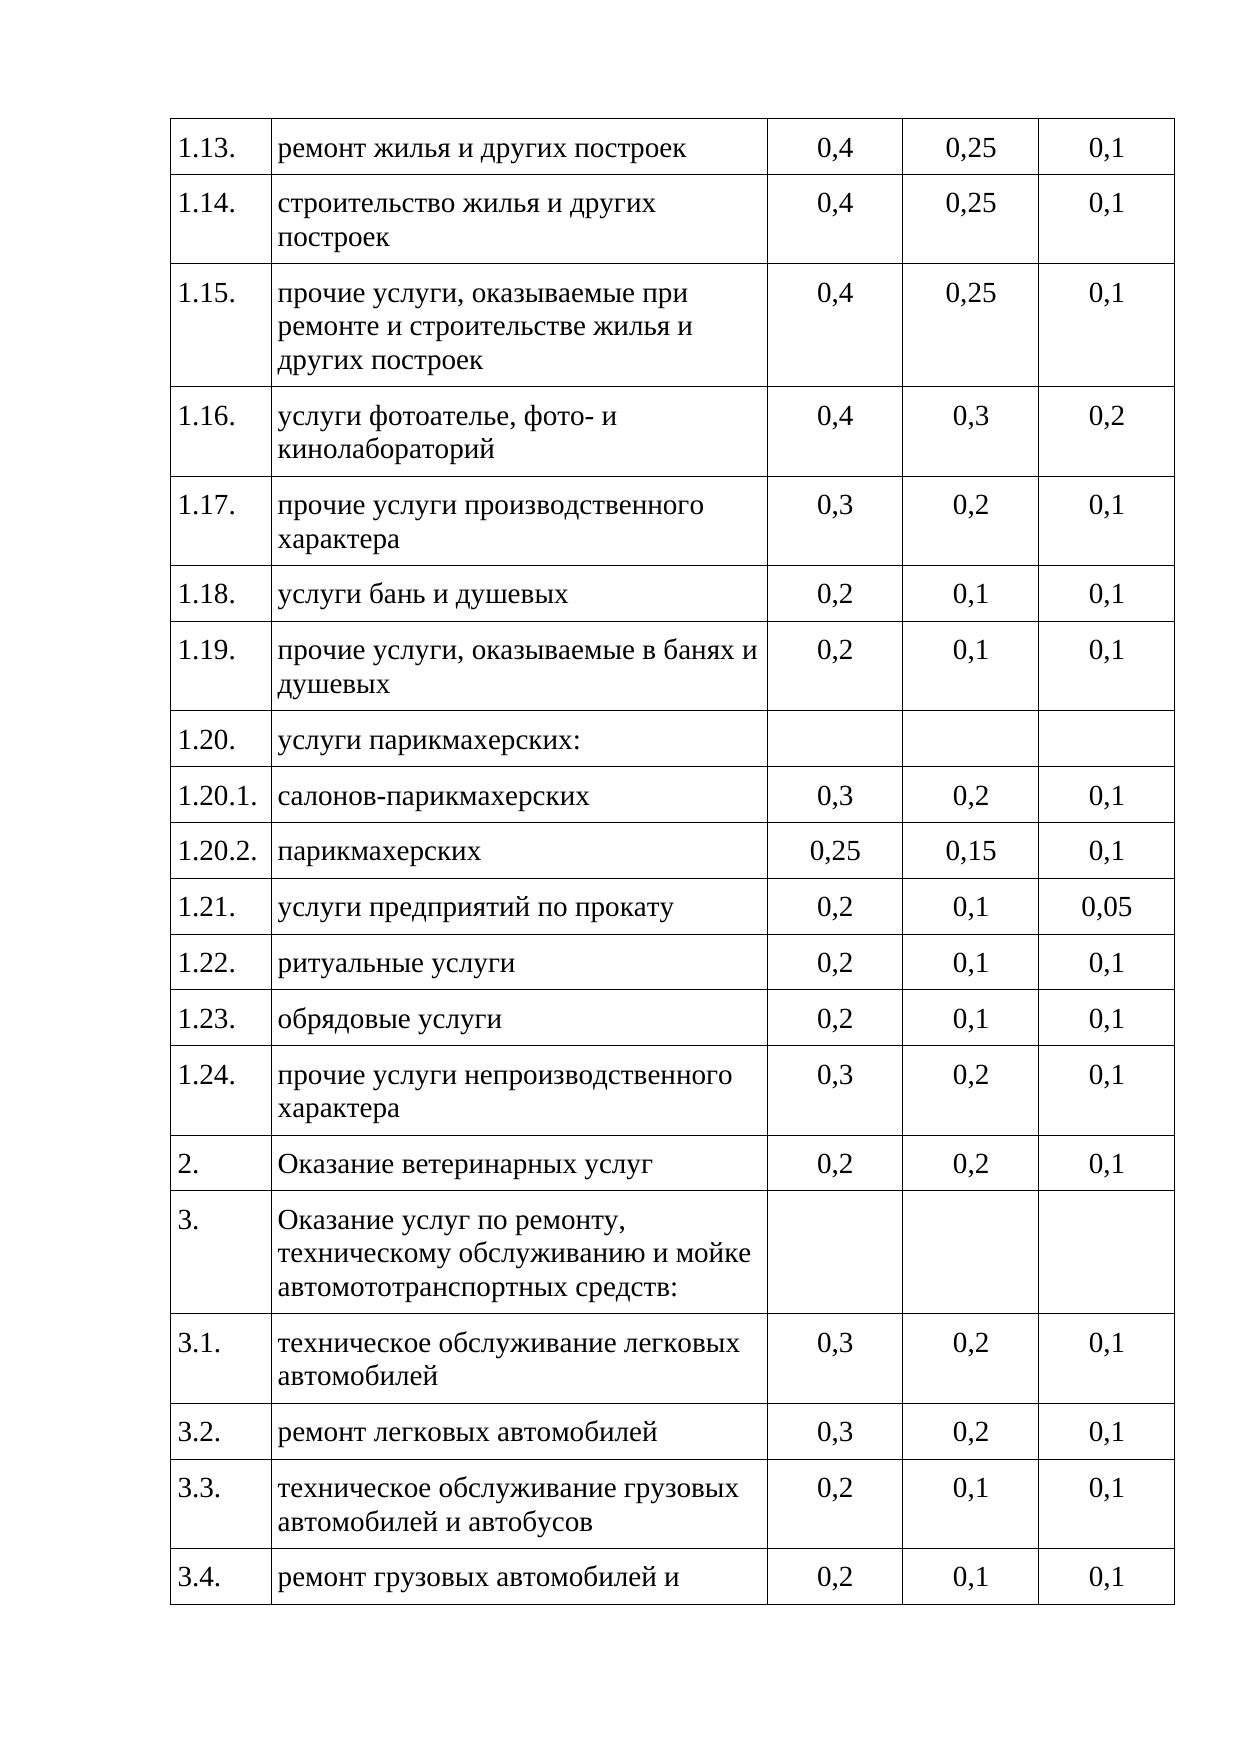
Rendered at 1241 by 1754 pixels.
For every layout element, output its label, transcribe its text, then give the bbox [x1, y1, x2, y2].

table_cell 0,1 [1039, 767, 1174, 822]
table_cell 0,1 [1039, 990, 1174, 1045]
table_cell техническое обслуживание грузовых автомобилей и автобусов [272, 1460, 767, 1548]
table_cell ритуальные услуги [272, 935, 767, 989]
table_cell 0,1 [1039, 175, 1174, 263]
table_cell 0,2 [903, 767, 1038, 822]
table_cell 0,2 [768, 1460, 902, 1548]
table_cell 0,15 [903, 823, 1038, 878]
table_cell 0,4 [768, 119, 902, 174]
table_cell 1.24. [171, 1046, 271, 1134]
table_cell 1.21. [171, 879, 271, 933]
table_cell 0,25 [903, 175, 1038, 263]
table_cell 0,3 [768, 1046, 902, 1134]
table_cell 0,2 [768, 935, 902, 989]
table_cell 0,2 [903, 1314, 1038, 1403]
table_cell 0,4 [768, 387, 902, 476]
table_cell строительство жилья и других построек [272, 175, 767, 263]
table_cell 1.20.2. [171, 823, 271, 878]
table_cell 0,1 [1039, 119, 1174, 174]
table_cell 0,1 [903, 879, 1038, 933]
table_cell 1.16. [171, 387, 271, 476]
table_cell 0,1 [1039, 1136, 1174, 1190]
table_cell услуги бань и душевых [272, 566, 767, 621]
table_cell 0,1 [903, 566, 1038, 621]
table_cell 1.20. [171, 711, 271, 766]
table_cell 3.3. [171, 1460, 271, 1548]
table_cell 0,3 [903, 387, 1038, 476]
table_cell 0,1 [1039, 1314, 1174, 1403]
table_cell 0,25 [768, 823, 902, 878]
table_cell [903, 711, 1038, 766]
table_cell 0,1 [1039, 823, 1174, 878]
table_cell 0,1 [1039, 1404, 1174, 1458]
table_cell 0,1 [1039, 622, 1174, 710]
table_cell 0,1 [1039, 264, 1174, 386]
table_cell прочие услуги непроизводственного характера [272, 1046, 767, 1134]
table_cell 1.13. [171, 119, 271, 174]
table_cell [768, 1191, 902, 1313]
table_cell [903, 1191, 1038, 1313]
table_cell 0,2 [768, 1136, 902, 1190]
table_cell ремонт легковых автомобилей [272, 1404, 767, 1458]
table_cell 0,05 [1039, 879, 1174, 933]
table_cell 1.14. [171, 175, 271, 263]
table_cell 3.4. [171, 1549, 271, 1604]
table_cell 0,3 [768, 1404, 902, 1458]
table_cell 0,1 [903, 622, 1038, 710]
table_cell 0,1 [903, 1460, 1038, 1548]
table_cell 0,3 [768, 1314, 902, 1403]
table_cell [1039, 1191, 1174, 1313]
table_cell услуги предприятий по прокату [272, 879, 767, 933]
table_cell 0,1 [1039, 1460, 1174, 1548]
table_cell 3.1. [171, 1314, 271, 1403]
table_cell 0,2 [903, 477, 1038, 565]
table_cell 0,2 [768, 1549, 902, 1604]
table_cell 0,4 [768, 264, 902, 386]
table_cell 1.15. [171, 264, 271, 386]
table_cell 0,1 [903, 990, 1038, 1045]
table_cell 0,25 [903, 119, 1038, 174]
table_cell 0,1 [1039, 1549, 1174, 1604]
table_cell 0,2 [768, 990, 902, 1045]
table_cell 0,3 [768, 477, 902, 565]
table_cell прочие услуги, оказываемые в банях и душевых [272, 622, 767, 710]
table_cell 2. [171, 1136, 271, 1190]
table_cell 0,2 [903, 1404, 1038, 1458]
table_cell Оказание услуг по ремонту, техническому обслуживанию и мойке автомототранспортных средств: [272, 1191, 767, 1313]
table_cell 1.20.1. [171, 767, 271, 822]
table_cell 0,3 [768, 767, 902, 822]
table_cell услуги фотоателье, фото- и кинолабораторий [272, 387, 767, 476]
table_cell 0,1 [1039, 1046, 1174, 1134]
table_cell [272, 1549, 767, 1604]
table_cell обрядовые услуги [272, 990, 767, 1045]
table_cell 0,2 [768, 622, 902, 710]
table_cell 0,4 [768, 175, 902, 263]
table_cell 3.2. [171, 1404, 271, 1458]
table_cell техническое обслуживание легковых автомобилей [272, 1314, 767, 1403]
table_cell 0,25 [903, 264, 1038, 386]
table_cell 0,2 [1039, 387, 1174, 476]
table_cell [768, 711, 902, 766]
table_cell 1.17. [171, 477, 271, 565]
table_cell 0,1 [903, 935, 1038, 989]
table_cell 0,2 [768, 566, 902, 621]
table_cell 0,2 [903, 1046, 1038, 1134]
table_cell 1.23. [171, 990, 271, 1045]
table_cell прочие услуги производственного характера [272, 477, 767, 565]
table_cell 0,2 [903, 1136, 1038, 1190]
table_cell Оказание ветеринарных услуг [272, 1136, 767, 1190]
table_cell 0,1 [903, 1549, 1038, 1604]
table_cell 0,1 [1039, 566, 1174, 621]
table_cell услуги парикмахерских: [272, 711, 767, 766]
table_cell 0,2 [768, 879, 902, 933]
table_cell 1.18. [171, 566, 271, 621]
table_cell [1039, 711, 1174, 766]
table_cell 0,1 [1039, 935, 1174, 989]
table_cell ремонт жилья и других построек [272, 119, 767, 174]
table_cell прочие услуги, оказываемые при ремонте и строительстве жилья и других построек [272, 264, 767, 386]
table_cell 3. [171, 1191, 271, 1313]
table_cell 1.22. [171, 935, 271, 989]
table_cell 1.19. [171, 622, 271, 710]
table_cell салонов-парикмахерских [272, 767, 767, 822]
table_cell парикмахерских [272, 823, 767, 878]
table_cell 0,1 [1039, 477, 1174, 565]
